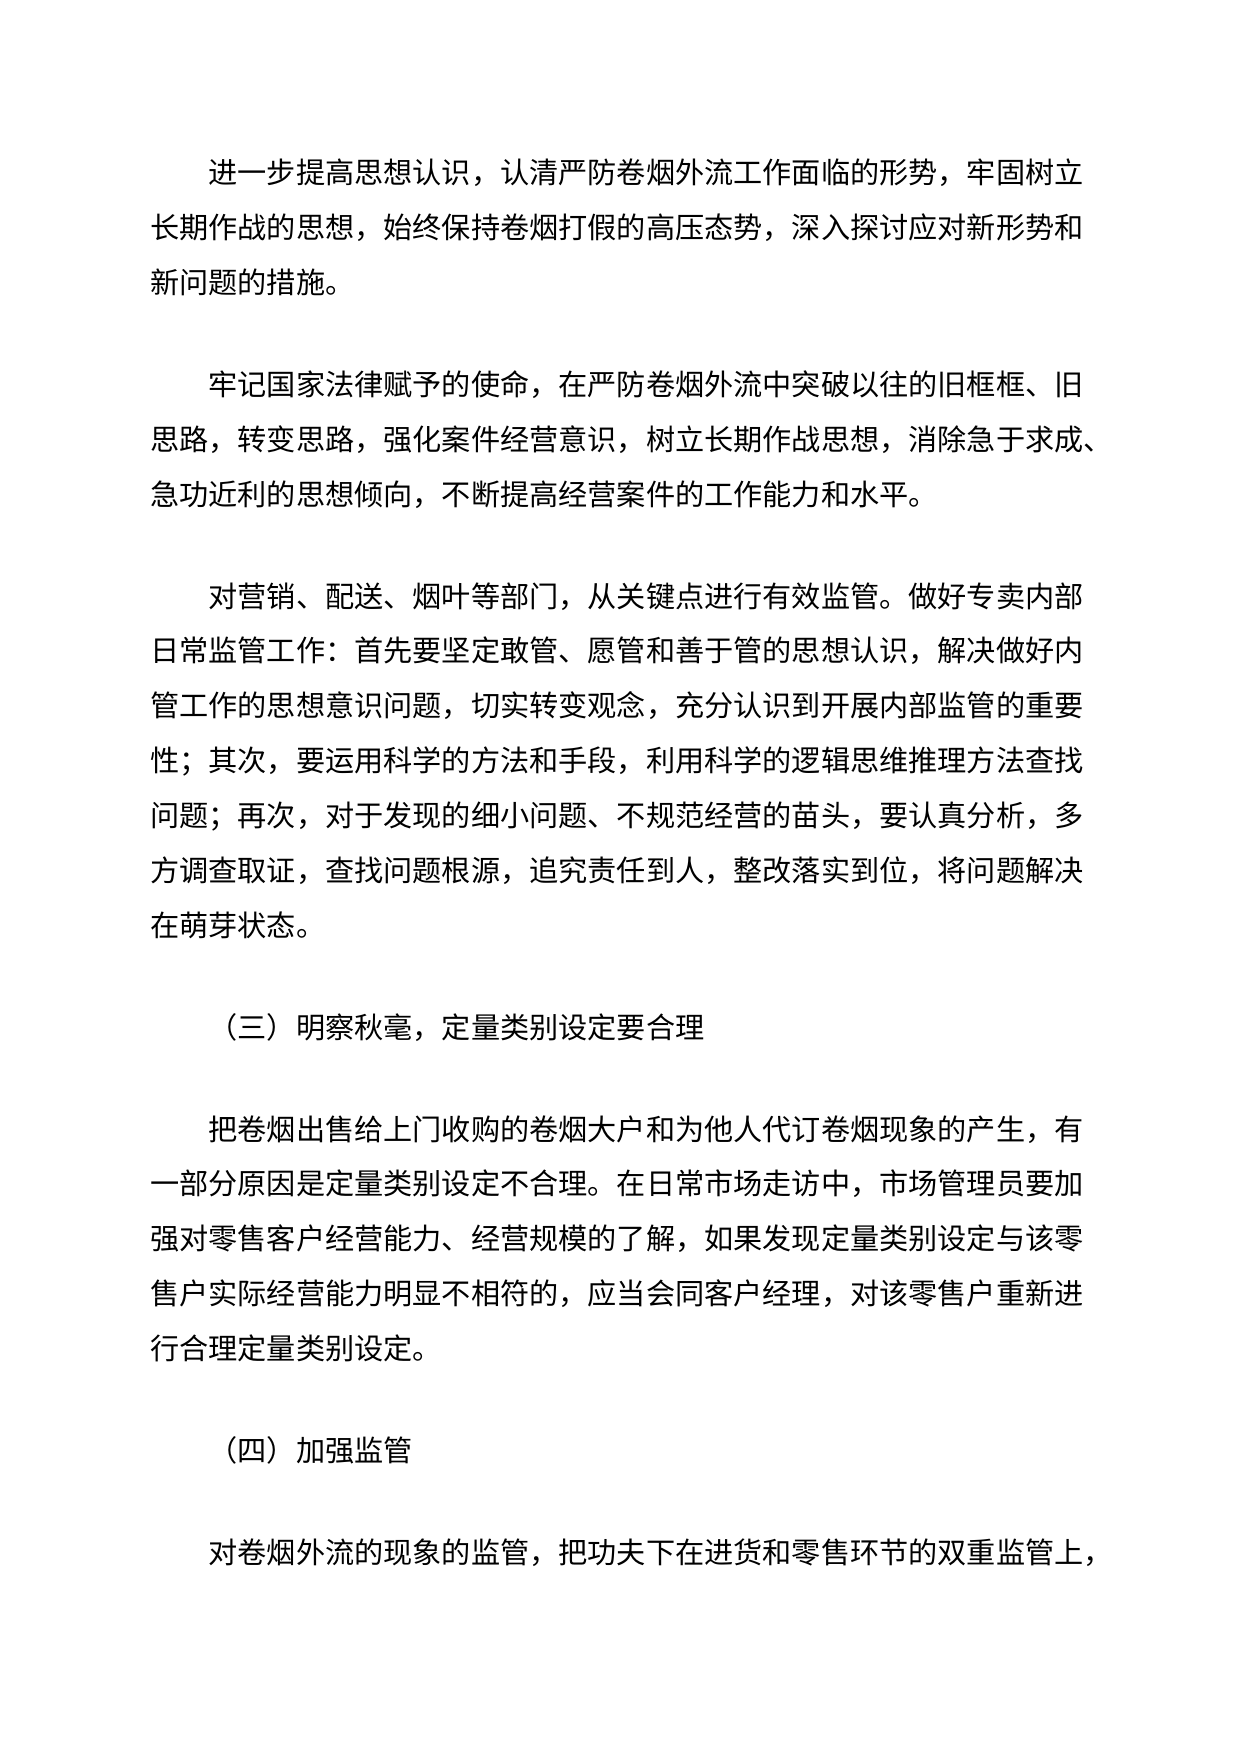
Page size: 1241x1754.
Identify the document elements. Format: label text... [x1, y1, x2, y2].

text 进一步提高思想认识，认清严防卷烟外流工作面临的形势，牢固树立长期作战的思想，始终保持卷烟打假的高压态势，深入探讨应对新形势和新问题的措施。 [150, 150, 1090, 302]
text （四）加强监管 [150, 1427, 1090, 1470]
text 把卷烟出售给上门收购的卷烟大户和为他人代订卷烟现象的产生，有一部分原因是定量类别设定不合理。在日常市场走访中，市场管理员要加强对零售客户经营能力、经营规模的了解，如果发现定量类别设定与该零售户实际经营能力明显不相符的，应当会同客户经理，对该零售户重新进行合理定量类别设定。 [150, 1106, 1090, 1368]
text 对营销、配送、烟叶等部门，从关键点进行有效监管。做好专卖内部日常监管工作：首先要坚定敢管、愿管和善于管的思想认识，解决做好内管工作的思想意识问题，切实转变观念，充分认识到开展内部监管的重要性；其次，要运用科学的方法和手段，利用科学的逻辑思维推理方法查找问题；再次，对于发现的细小问题、不规范经营的苗头，要认真分析，多方调查取证，查找问题根源，追究责任到人，整改落实到位，将问题解决在萌芽状态。 [150, 573, 1090, 945]
text 牢记国家法律赋予的使命，在严防卷烟外流中突破以往的旧框框、旧思路，转变思路，强化案件经营意识，树立长期作战思想，消除急于求成、急功近利的思想倾向，不断提高经营案件的工作能力和水平。 [150, 362, 1090, 514]
text （三）明察秋毫，定量类别设定要合理 [150, 1004, 1090, 1047]
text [150, 1529, 1090, 1571]
